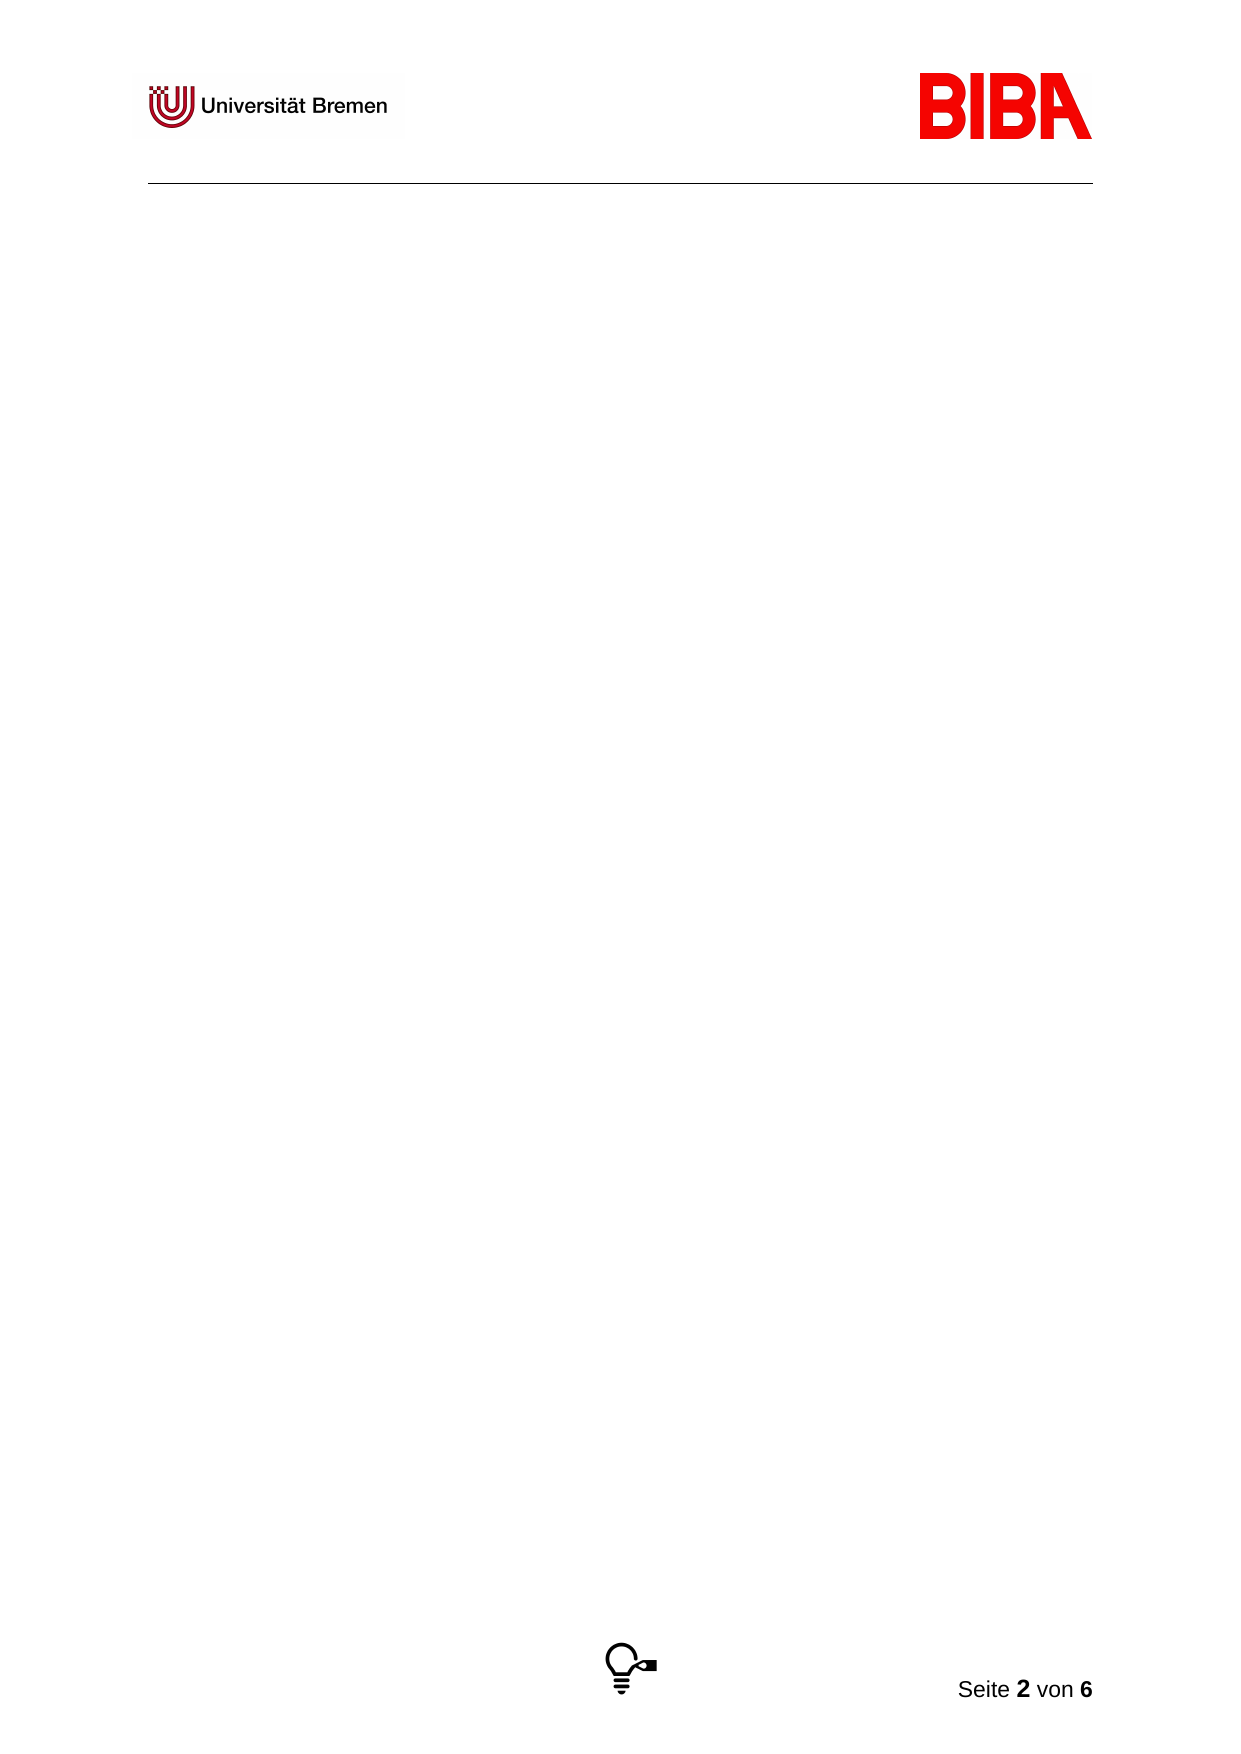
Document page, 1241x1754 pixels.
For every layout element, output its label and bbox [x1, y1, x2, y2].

picture [132, 73, 405, 139]
picture [920, 73, 1092, 139]
picture [600, 1639, 659, 1698]
